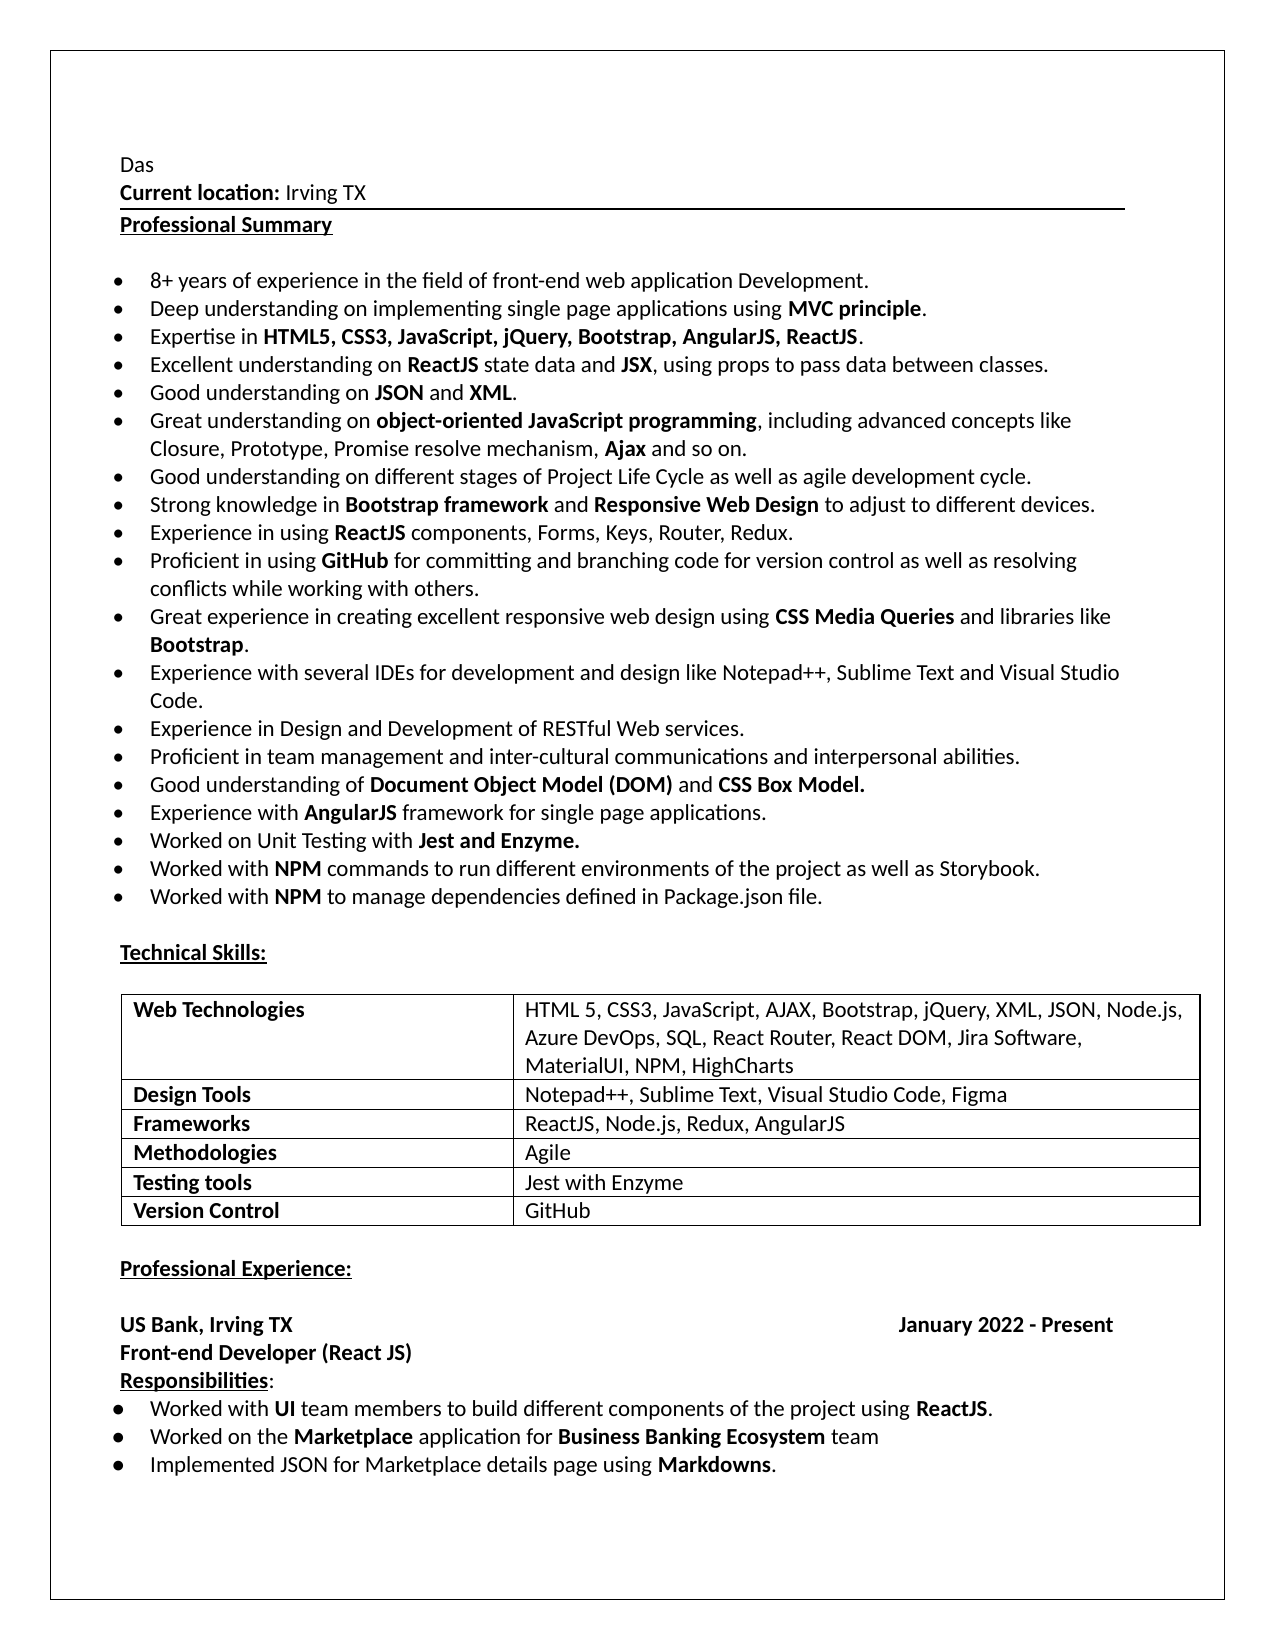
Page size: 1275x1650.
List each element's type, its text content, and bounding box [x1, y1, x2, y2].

text Technical Skills: [120, 938, 1125, 966]
text Das [120, 150, 1125, 178]
table_cell Agile [514, 1139, 1199, 1167]
list Proficient in team management and inter-cultural communications and interpersonal abilities. [112, 742, 1125, 770]
table_cell Methodologies [122, 1139, 513, 1167]
text Professional Summary [120, 210, 1125, 238]
table_cell Notepad++, Sublime Text, Visual Studio Code, Figma [514, 1080, 1199, 1108]
table_cell ReactJS, Node.js, Redux, AngularJS [514, 1110, 1199, 1137]
list Implemented JSON for Marketplace details page using Markdowns. [112, 1450, 1125, 1478]
list Worked with UI team members to build different components of the project using ReactJS. [112, 1394, 1125, 1422]
list Expertise in HTML5, CSS3, JavaScript, jQuery, Bootstrap, AngularJS, ReactJS. [112, 322, 1125, 350]
list Experience in using ReactJS components, Forms, Keys, Router, Redux. [112, 518, 1125, 546]
table_cell Frameworks [122, 1110, 513, 1137]
list Good understanding of Document Object Model (DOM) and CSS Box Model. [112, 770, 1125, 798]
table_header HTML 5, CSS3, JavaScript, AJAX, Bootstrap, jQuery, XML, JSON, Node.js, Azure DevOps, SQL, React Router, React DOM, Jira Software, MaterialUI, NPM, HighCharts [514, 995, 1199, 1079]
list Worked on Unit Testing with Jest and Enzyme. [112, 826, 1125, 854]
list Strong knowledge in Bootstrap framework and Responsive Web Design to adjust to different devices. [112, 490, 1125, 518]
list Great experience in creating excellent responsive web design using CSS Media Queries and libraries like Bootstrap. [112, 602, 1125, 658]
list Experience in Design and Development of RESTful Web services. [112, 714, 1125, 742]
list Great understanding on object-oriented JavaScript programming, including advanced concepts like Closure, Prototype, Promise resolve mechanism, Ajax and so on. [112, 406, 1125, 462]
table_cell Testing tools [122, 1168, 513, 1196]
list Excellent understanding on ReactJS state data and JSX, using props to pass data between classes. [112, 350, 1125, 378]
list Deep understanding on implementing single page applications using MVC principle. [112, 294, 1125, 322]
text Responsibilities: [120, 1366, 1125, 1394]
list Good understanding on JSON and XML. [112, 378, 1125, 406]
text Current location: Irving TX [120, 178, 1125, 208]
list Worked on the Marketplace application for Business Banking Ecosystem team [112, 1422, 1125, 1450]
list 8+ years of experience in the field of front-end web application Development. [112, 266, 1125, 294]
list Worked with NPM commands to run different environments of the project as well as Storybook. [112, 854, 1125, 882]
list Experience with several IDEs for development and design like Notepad++, Sublime Text and Visual Studio Code. [112, 658, 1125, 714]
list Worked with NPM to manage dependencies defined in Package.json file. [112, 882, 1125, 910]
list Experience with AngularJS framework for single page applications. [112, 798, 1125, 826]
table_header Web Technologies [122, 995, 513, 1079]
text US Bank, Irving TX January 2022 - Present [120, 1310, 1125, 1338]
table_cell Version Control [122, 1197, 513, 1225]
table_cell Design Tools [122, 1080, 513, 1108]
text Professional Experience: [120, 1254, 1125, 1282]
table_cell Jest with Enzyme [514, 1168, 1199, 1196]
table_cell GitHub [514, 1197, 1199, 1225]
list Good understanding on different stages of Project Life Cycle as well as agile development cycle. [112, 462, 1125, 490]
list Proficient in using GitHub for committing and branching code for version control as well as resolving conflicts while working with others. [112, 546, 1125, 602]
text Front-end Developer (React JS) [120, 1338, 1125, 1366]
